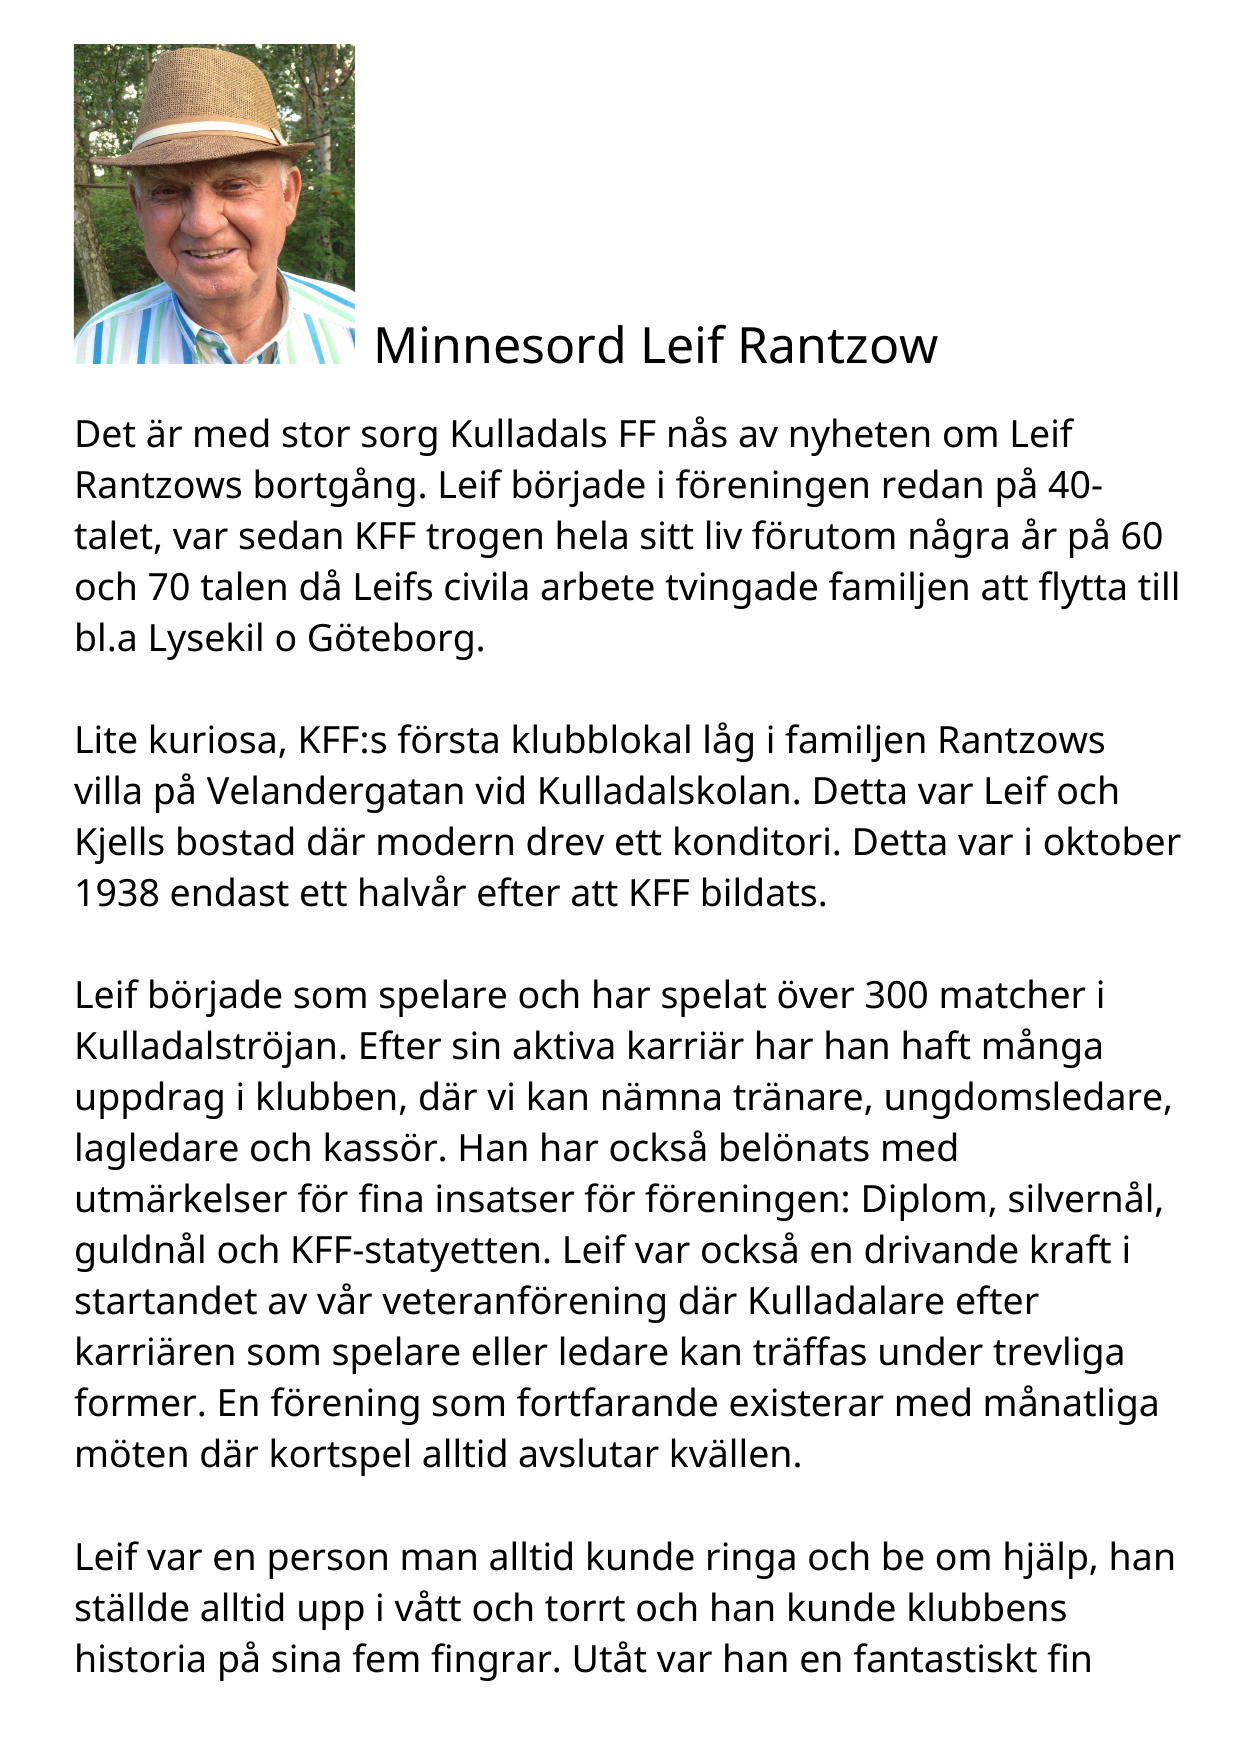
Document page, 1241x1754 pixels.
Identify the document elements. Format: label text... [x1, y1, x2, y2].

text Lite kuriosa, KFF:s första klubblokal låg i familjen Rantzows villa på Velandergatan vid Kulladalskolan. Detta var Leif och Kjells bostad där modern drev ett konditori. Detta var i oktober 1938 endast ett halvår efter att KFF bildats. [74, 713, 1182, 917]
picture [73, 44, 355, 364]
text Minnesord Leif Rantzow [74, 44, 1182, 378]
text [74, 1530, 1182, 1683]
text Det är med stor sorg Kulladals FF nås av nyheten om Leif Rantzows bortgång. Leif började i föreningen redan på 40-talet, var sedan KFF trogen hela sitt liv förutom några år på 60 och 70 talen då Leifs civila arbete tvingade familjen att flytta till bl.a Lysekil o Göteborg. [74, 407, 1182, 662]
text Leif började som spelare och har spelat över 300 matcher i Kulladalströjan. Efter sin aktiva karriär har han haft många uppdrag i klubben, där vi kan nämna tränare, ungdomsledare, lagledare och kassör. Han har också belönats med utmärkelser för fina insatser för föreningen: Diplom, silvernål, guldnål och KFF-statyetten. Leif var också en drivande kraft i startandet av vår veteranförening där Kulladalare efter karriären som spelare eller ledare kan träffas under trevliga former. En förening som fortfarande existerar med månatliga möten där kortspel alltid avslutar kvällen. [74, 968, 1182, 1479]
